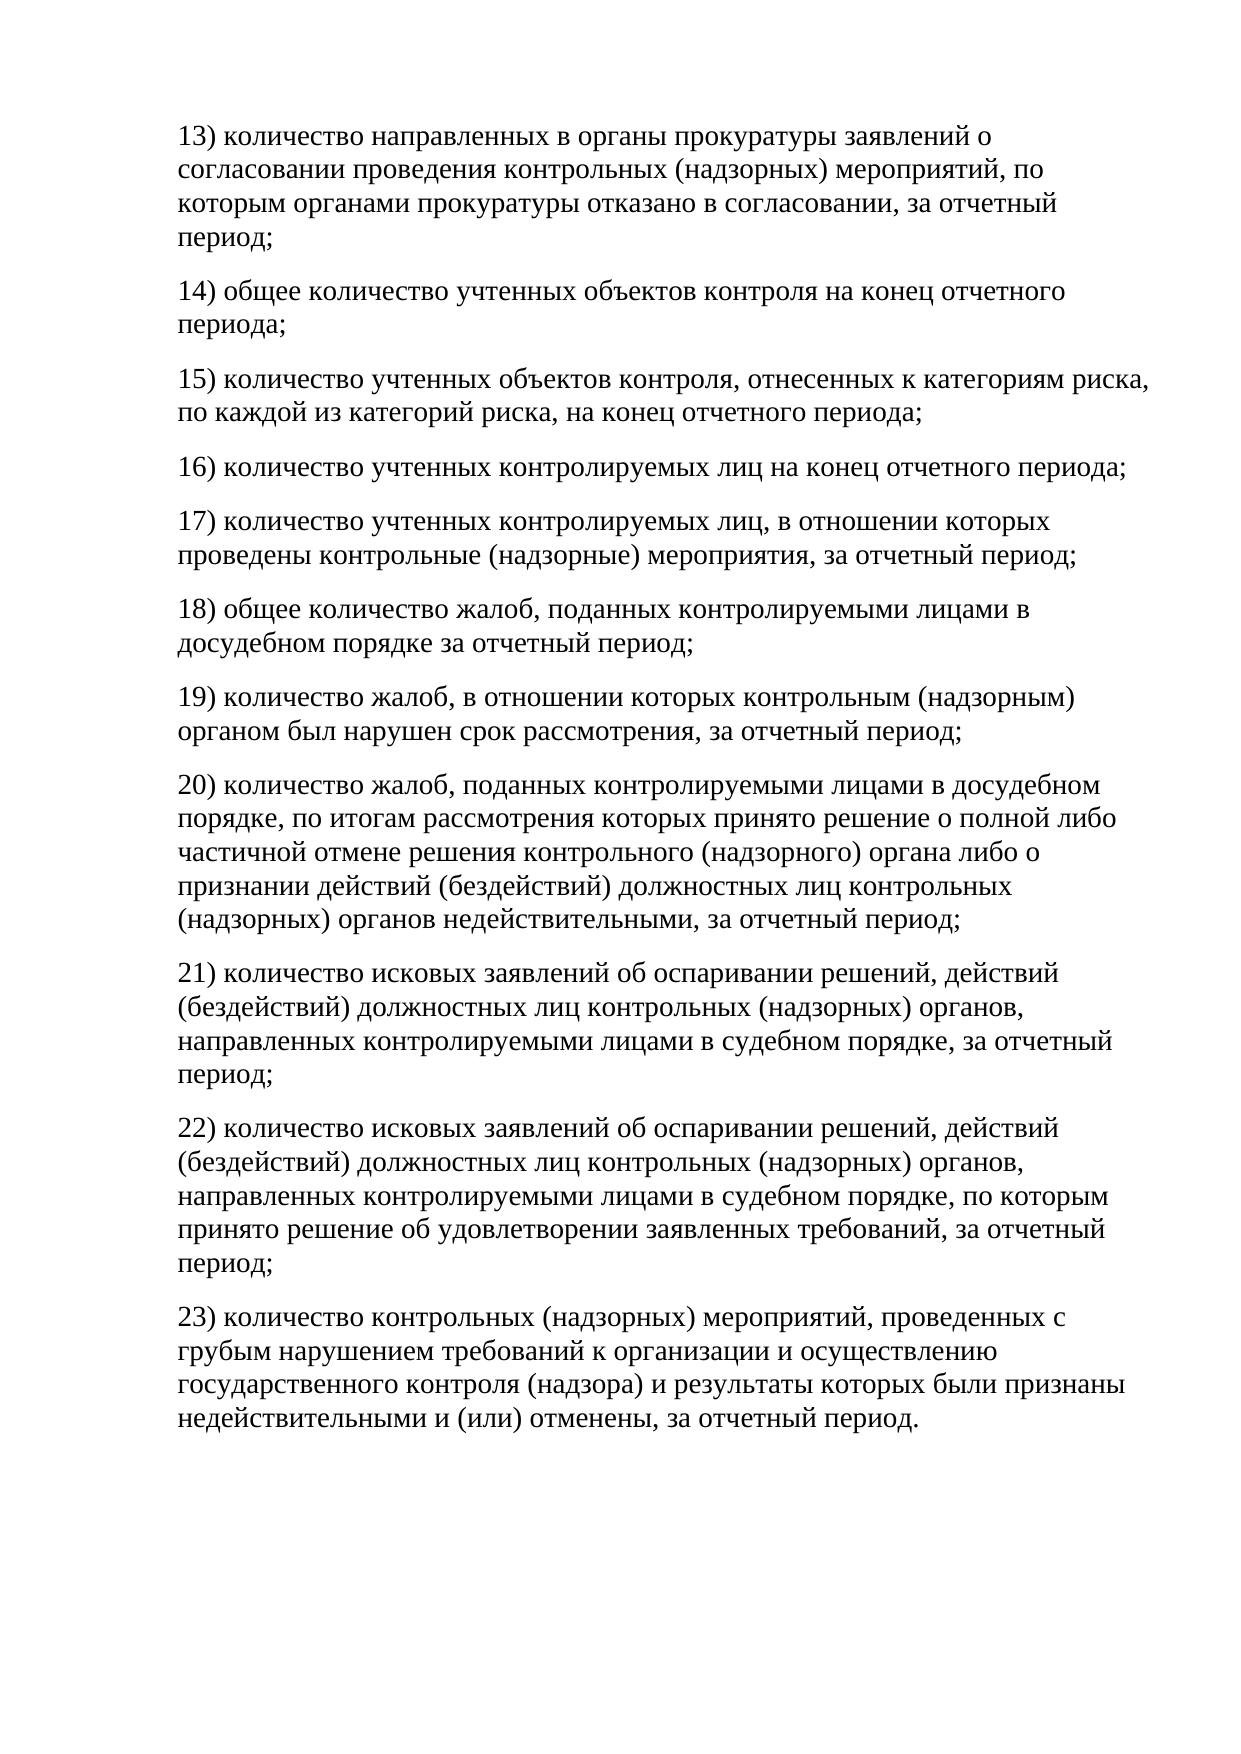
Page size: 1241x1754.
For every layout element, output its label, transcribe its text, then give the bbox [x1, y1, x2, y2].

text 20) количество жалоб, поданных контролируемыми лицами в досудебном порядке, по итогам рассмотрения которых принято решение о полной либо частичной отмене решения контрольного (надзорного) органа либо о признании действий (бездействий) должностных лиц контрольных (надзорных) органов недействительными, за отчетный период; [177, 767, 1152, 935]
text 13) количество направленных в органы прокуратуры заявлений о согласовании проведения контрольных (надзорных) мероприятий, по которым органами прокуратуры отказано в согласовании, за отчетный период; [177, 118, 1152, 252]
text 15) количество учтенных объектов контроля, отнесенных к категориям риска, по каждой из категорий риска, на конец отчетного периода; [177, 361, 1152, 428]
text 21) количество исковых заявлений об оспаривании решений, действий (бездействий) должностных лиц контрольных (надзорных) органов, направленных контролируемыми лицами в судебном порядке, за отчетный период; [177, 956, 1152, 1090]
text 22) количество исковых заявлений об оспаривании решений, действий (бездействий) должностных лиц контрольных (надзорных) органов, направленных контролируемыми лицами в судебном порядке, по которым принято решение об удовлетворении заявленных требований, за отчетный период; [177, 1111, 1152, 1278]
text 18) общее количество жалоб, поданных контролируемыми лицами в досудебном порядке за отчетный период; [177, 591, 1152, 658]
text 14) общее количество учтенных объектов контроля на конец отчетного периода; [177, 273, 1152, 340]
text 19) количество жалоб, в отношении которых контрольным (надзорным) органом был нарушен срок рассмотрения, за отчетный период; [177, 679, 1152, 746]
text 23) количество контрольных (надзорных) мероприятий, проведенных с грубым нарушением требований к организации и осуществлению государственного контроля (надзора) и результаты которых были признаны недействительными и (или) отменены, за отчетный период. [177, 1299, 1152, 1433]
text 16) количество учтенных контролируемых лиц на конец отчетного периода; [177, 449, 1152, 482]
text 17) количество учтенных контролируемых лиц, в отношении которых проведены контрольные (надзорные) мероприятия, за отчетный период; [177, 503, 1152, 570]
